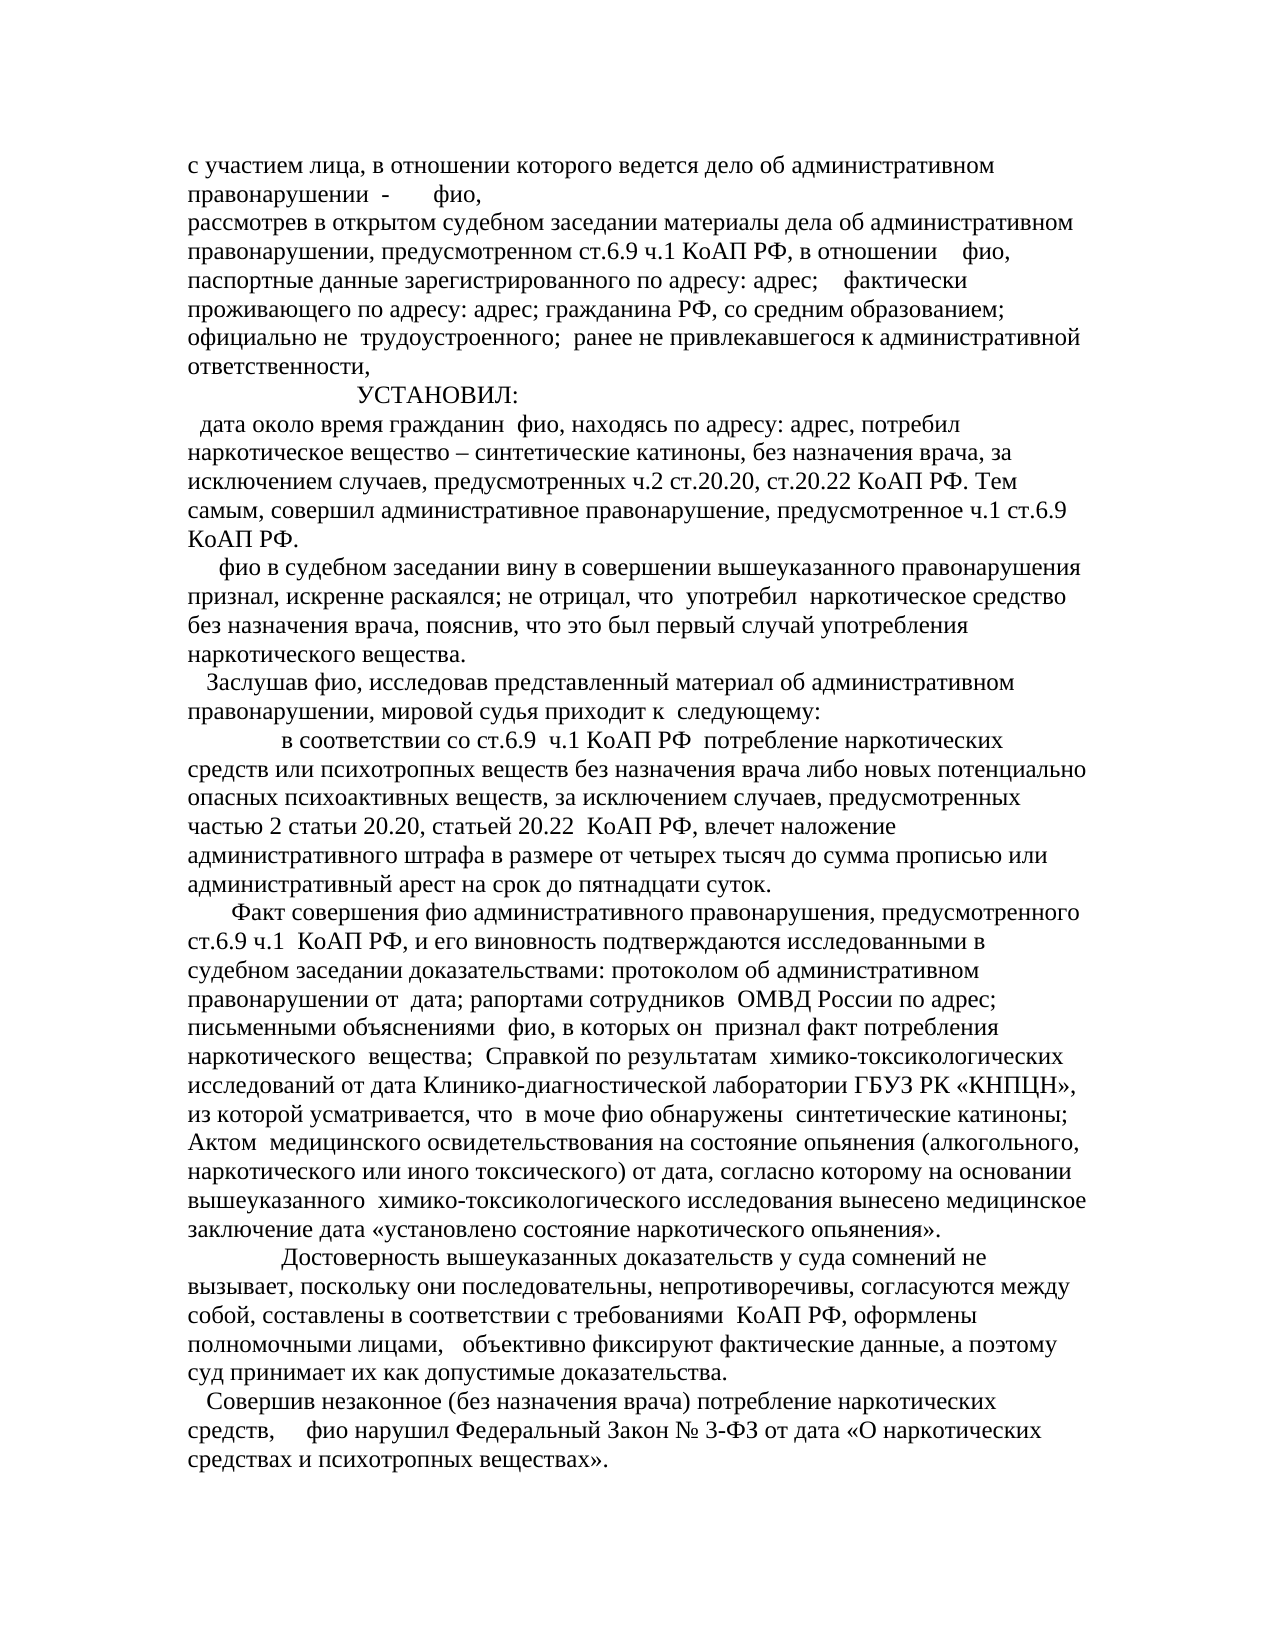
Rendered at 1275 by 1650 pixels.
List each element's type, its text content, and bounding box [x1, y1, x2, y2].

text Совершив незаконное (без назначения врача) потребление наркотических средств, фио нарушил Федеральный Закон № 3-ФЗ от дата «О наркотических средствах и психотропных веществах». [187, 1386, 1087, 1472]
text Заслушав фио, исследовав представленный материал об административном правонарушении, мировой судья приходит к следующему: [187, 667, 1087, 725]
text Факт совершения фио административного правонарушения, предусмотренного ст.6.9 ч.1 КоАП РФ, и его виновность подтверждаются исследованными в судебном заседании доказательствами: протоколом об административном правонарушении от дата; рапортами сотрудников ОМВД России по адрес; письменными объяснениями фио, в которых он признал факт потребления наркотического вещества; Справкой по результатам химико-токсикологических исследований от дата Клинико-диагностической лаборатории ГБУЗ РК «КНПЦН», из которой усматривается, что в моче фио обнаружены синтетические катиноны; Актом медицинского освидетельствования на состояние опьянения (алкогольного, наркотического или иного токсического) от дата, согласно которому на основании вышеуказанного химико-токсикологического исследования вынесено медицинское заключение дата «установлено состояние наркотического опьянения». [187, 897, 1087, 1242]
text с участием лица, в отношении которого ведется дело об административном правонарушении - фио, [187, 150, 1087, 207]
text Достоверность вышеуказанных доказательств у суда сомнений не вызывает, поскольку они последовательны, непротиворечивы, согласуются между собой, составлены в соответствии с требованиями КоАП РФ, оформлены полномочными лицами, объективно фиксируют фактические данные, а поэтому суд принимает их как допустимые доказательства. [187, 1242, 1087, 1386]
text в соответствии со ст.6.9 ч.1 КоАП РФ потребление наркотических средств или психотропных веществ без назначения врача либо новых потенциально опасных психоактивных веществ, за исключением случаев, предусмотренных частью 2 статьи 20.20, статьей 20.22 КоАП РФ, влечет наложение административного штрафа в размере от четырех тысяч до сумма прописью или административный арест на срок до пятнадцати суток. [187, 725, 1087, 897]
text рассмотрев в открытом судебном заседании материалы дела об административном правонарушении, предусмотренном ст.6.9 ч.1 КоАП РФ, в отношении фио, паспортные данные зарегистрированного по адресу: адрес; фактически проживающего по адресу: адрес; гражданина РФ, со средним образованием; официально не трудоустроенного; ранее не привлекавшегося к административной ответственности, [187, 207, 1087, 380]
text дата около время гражданин фио, находясь по адресу: адрес, потребил наркотическое вещество – синтетические катиноны, без назначения врача, за исключением случаев, предусмотренных ч.2 ст.20.20, ст.20.22 КоАП РФ. Тем самым, совершил административное правонарушение, предусмотренное ч.1 ст.6.9 КоАП РФ. [187, 409, 1087, 552]
text фио в судебном заседании вину в совершении вышеуказанного правонарушения признал, искренне раскаялся; не отрицал, что употребил наркотическое средство без назначения врача, пояснив, что это был первый случай употребления наркотического вещества. [187, 552, 1087, 667]
text УСТАНОВИЛ: [187, 380, 1087, 409]
